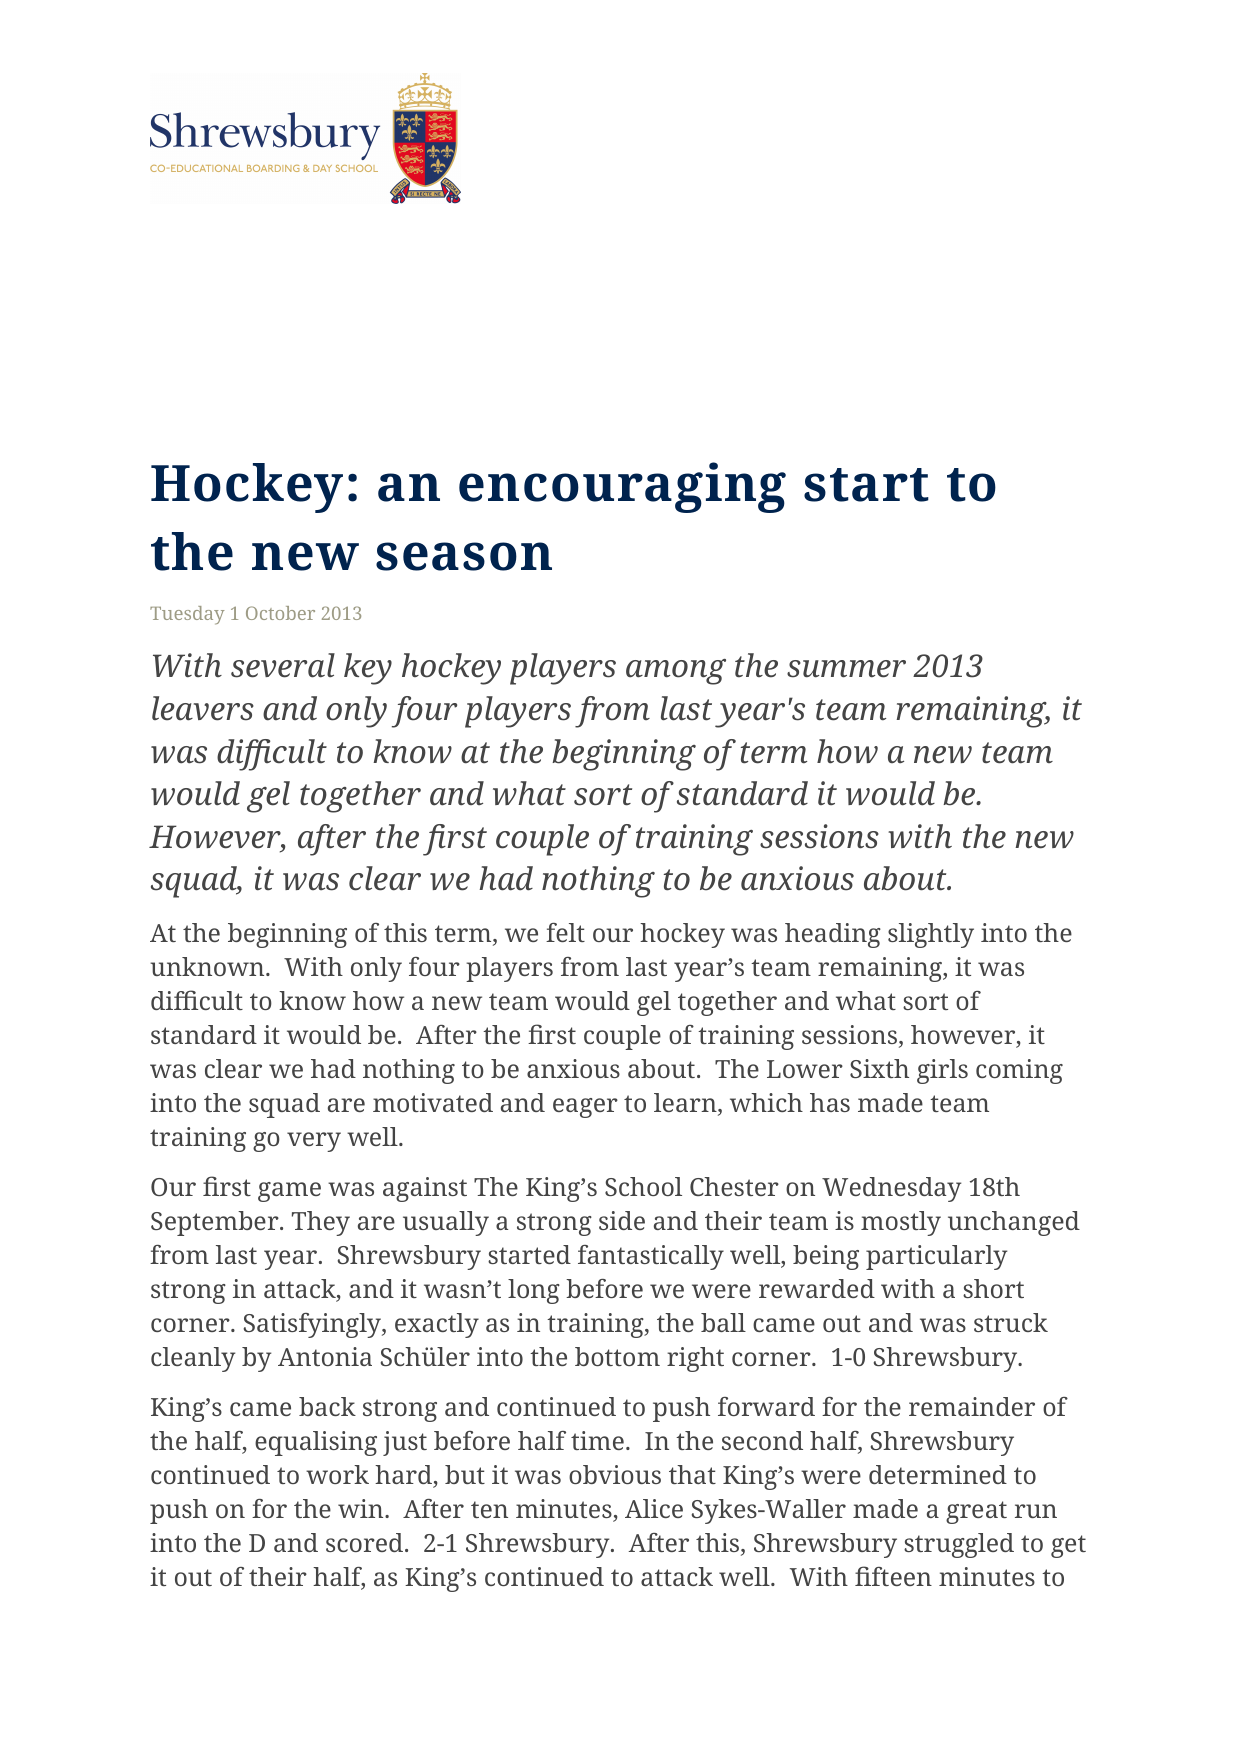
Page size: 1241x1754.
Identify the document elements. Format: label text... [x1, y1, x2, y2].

text Tuesday 1 October 2013 [150, 600, 1090, 626]
subtitle Hockey: an encouraging start to the new season [150, 448, 1090, 584]
text Our first game was against The King’s School Chester on Wednesday 18th September. They are usually a strong side and their team is mostly unchanged from last year. Shrewsbury started fantastically well, being particularly strong in attack, and it wasn’t long before we were rewarded with a short corner. Satisfyingly, exactly as in training, the ball came out and was struck cleanly by Antonia Schüler into the bottom right corner. 1-0 Shrewsbury. [150, 1170, 1090, 1374]
text At the beginning of this term, we felt our hockey was heading slightly into the unknown. With only four players from last year’s team remaining, it was difficult to know how a new team would gel together and what sort of standard it would be. After the first couple of training sessions, however, it was clear we had nothing to be anxious about. The Lower Sixth girls coming into the squad are motivated and eager to learn, which has made team training go very well. [150, 916, 1090, 1154]
text With several key hockey players among the summer 2013 leavers and only four players from last year's team remaining, it was difficult to know at the beginning of term how a new team would gel together and what sort of standard it would be. However, after the first couple of training sessions with the new squad, it was clear we had nothing to be anxious about. [150, 644, 1090, 900]
picture [150, 73, 461, 204]
